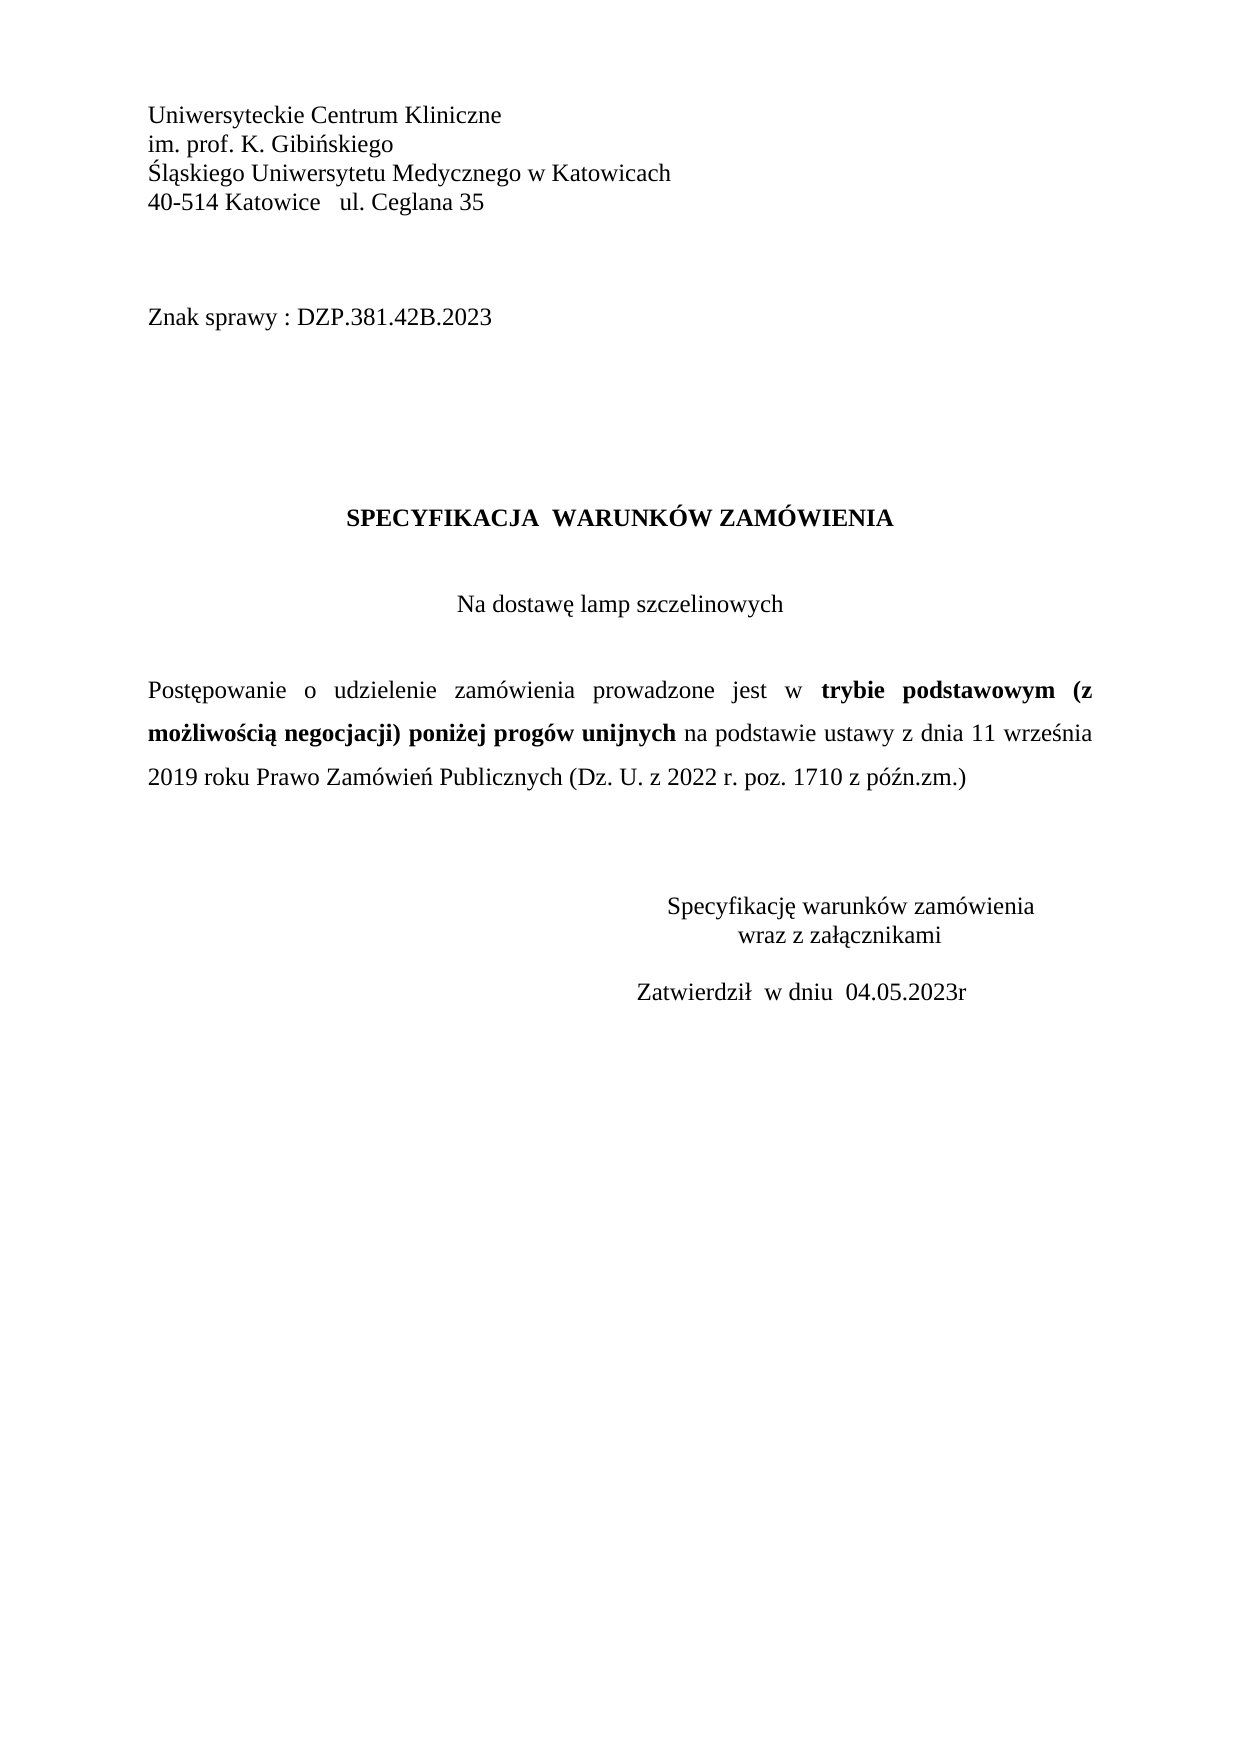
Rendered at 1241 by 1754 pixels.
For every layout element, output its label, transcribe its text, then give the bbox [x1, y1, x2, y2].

text 40-514 Katowice ul. Ceglana 35 [148, 187, 1092, 215]
text SPECYFIKACJA WARUNKÓW ZAMÓWIENIA [148, 503, 1092, 532]
text Zatwierdził w dniu 04.05.2023r [148, 977, 1092, 1006]
text Specyfikację warunków zamówienia [148, 891, 1092, 920]
text Postępowanie o udzielenie zamówienia prowadzone jest w trybie podstawowym (z możliwością negocjacji) poniżej progów unijnych na podstawie ustawy z dnia 11 września 2019 roku Prawo Zamówień Publicznych (Dz. U. z 2022 r. poz. 1710 z późn.zm.) [148, 675, 1092, 790]
text Znak sprawy : DZP.381.42B.2023 [148, 302, 1092, 330]
text Śląskiego Uniwersytetu Medycznego w Katowicach [148, 158, 1092, 187]
text Uniwersyteckie Centrum Kliniczne [148, 100, 1092, 129]
text Na dostawę lamp szczelinowych [148, 589, 1092, 618]
text wraz z załącznikami [664, 920, 1092, 948]
text im. prof. K. Gibińskiego [148, 129, 1092, 158]
